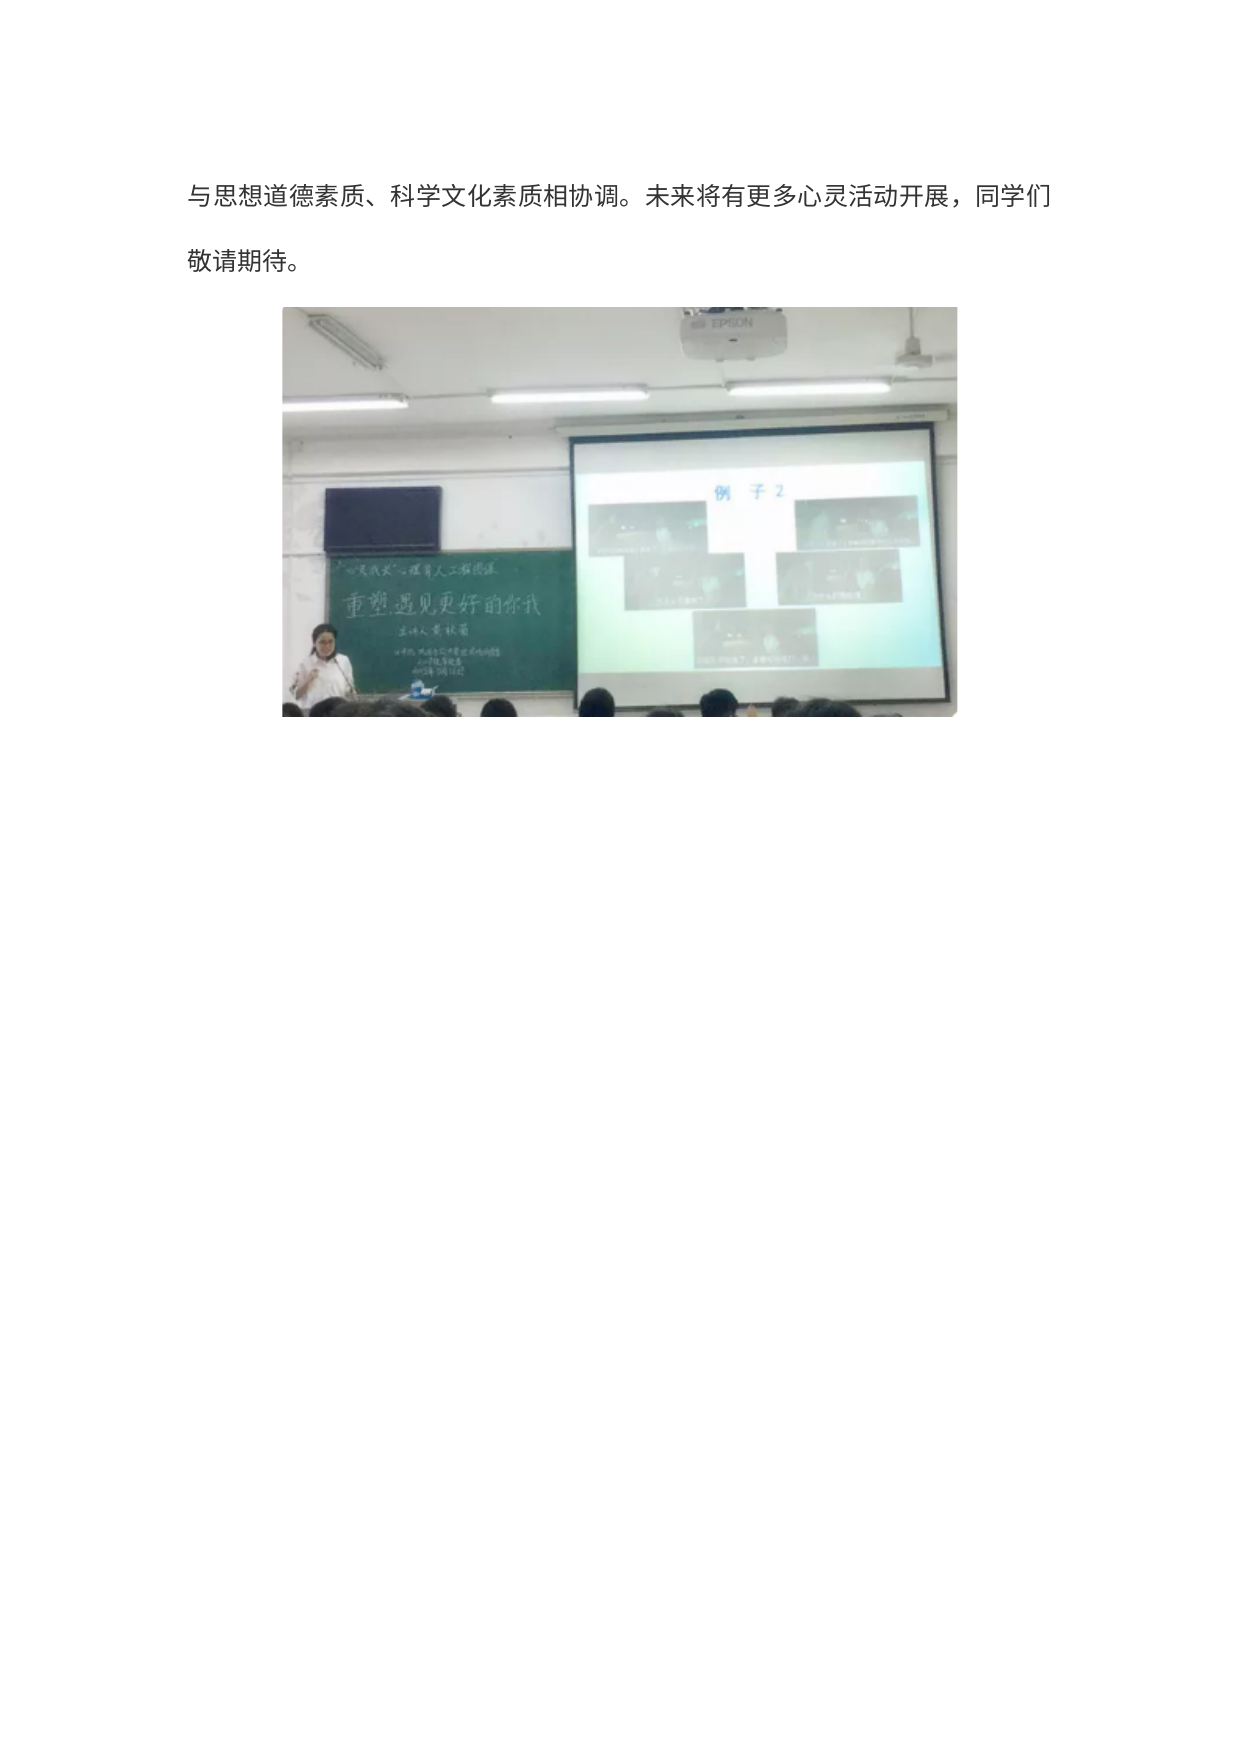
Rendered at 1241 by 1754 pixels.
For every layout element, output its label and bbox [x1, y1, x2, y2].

text [187, 162, 1053, 292]
picture [282, 307, 958, 717]
